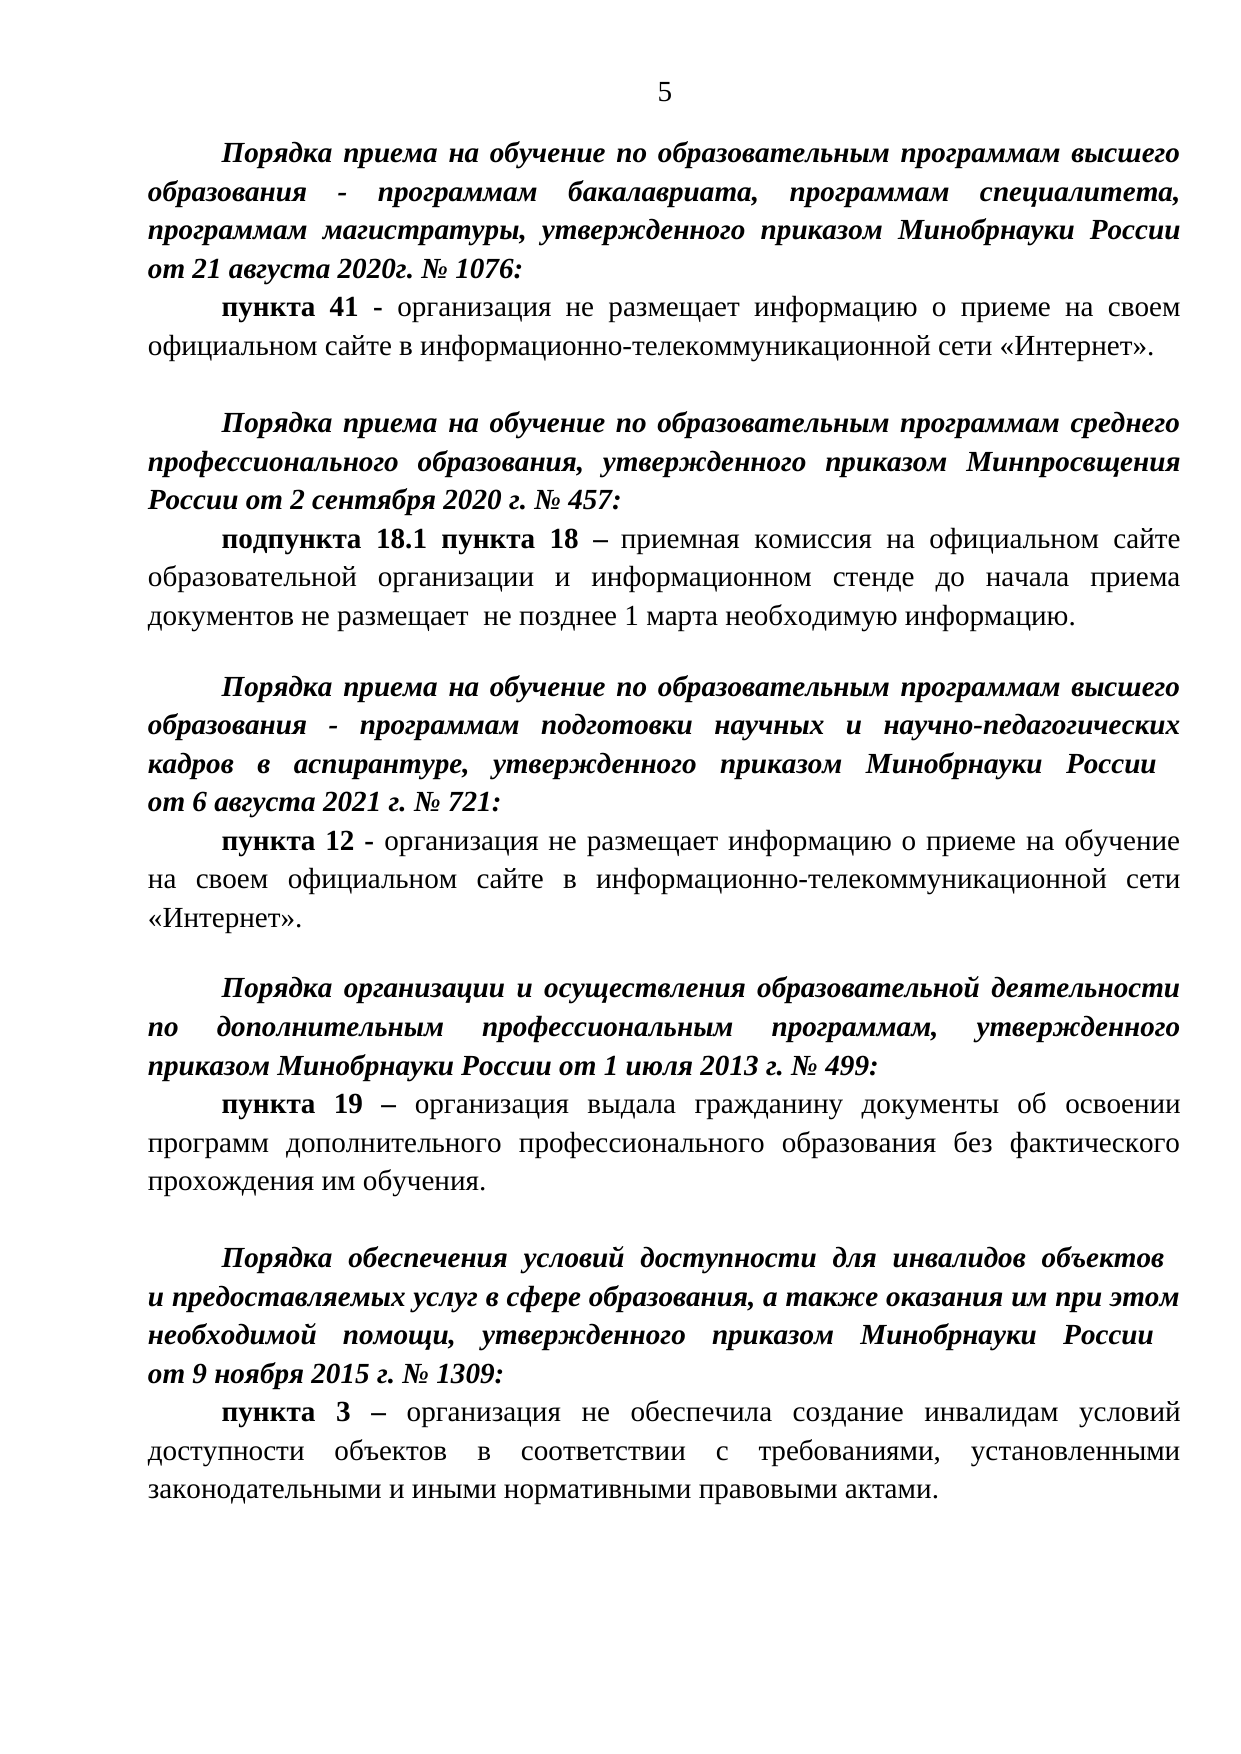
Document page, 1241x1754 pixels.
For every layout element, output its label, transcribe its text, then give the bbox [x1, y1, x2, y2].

text Порядка приема на обучение по образовательным программам среднего профессионального образования, утвержденного приказом Минпросвщения России от 2 сентября 2020 г. № 457: [148, 405, 1181, 516]
text Порядка приема на обучение по образовательным программам высшего образования - программам подготовки научных и научно-педагогических кадров в аспирантуре, утвержденного приказом Минобрнауки России от 6 августа 2021 г. № 721: [148, 669, 1181, 818]
text пункта 19 – организация выдала гражданину документы об освоении программ дополнительного профессионального образования без фактического прохождения им обучения. [148, 1086, 1181, 1197]
text подпункта 18.1 пункта 18 – приемная комиссия на официальном сайте образовательной организации и информационном стенде до начала приема документов не размещает не позднее 1 марта необходимую информацию. [148, 521, 1181, 631]
text Порядка обеспечения условий доступности для инвалидов объектов и предоставляемых услуг в сфере образования, а также оказания им при этом необходимой помощи, утвержденного приказом Минобрнауки России от 9 ноября 2015 г. № 1309: [148, 1240, 1181, 1389]
text Порядка приема на обучение по образовательным программам высшего образования - программам бакалавриата, программам специалитета, программам магистратуры, утвержденного приказом Минобрнауки России от 21 августа 2020г. № 1076: [148, 135, 1181, 284]
text пункта 12 - организация не размещает информацию о приеме на обучение на своем официальном сайте в информационно-телекоммуникационной сети «Интернет». [148, 823, 1181, 933]
text пункта 3 – организация не обеспечила создание инвалидам условий доступности объектов в соответствии с требованиями, установленными законодательными и иными нормативными правовыми актами. [148, 1394, 1181, 1505]
text Порядка организации и осуществления образовательной деятельности по дополнительным профессиональным программам, утвержденного приказом Минобрнауки России от 1 июля 2013 г. № 499: [148, 971, 1181, 1081]
text пункта 41 - организация не размещает информацию о приеме на своем официальном сайте в информационно-телекоммуникационной сети «Интернет». [148, 289, 1181, 362]
